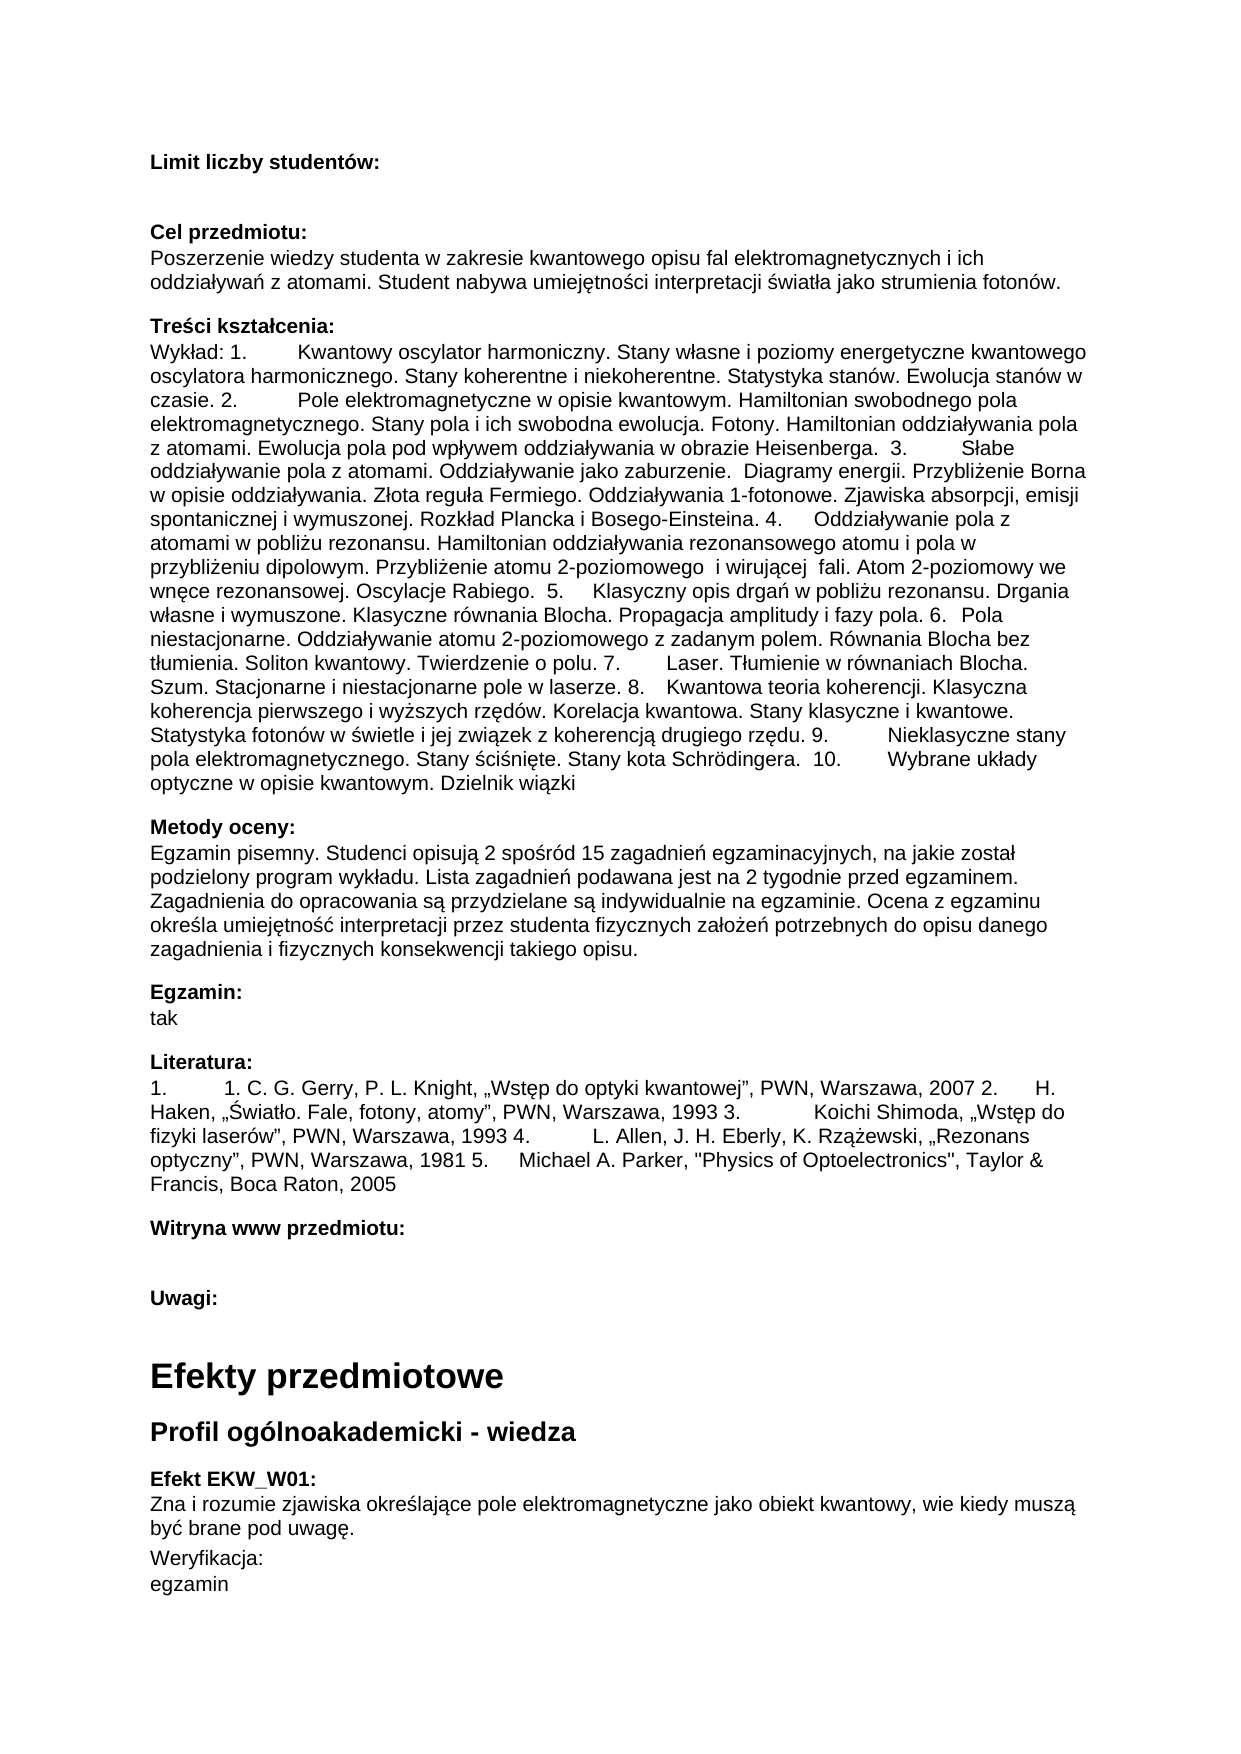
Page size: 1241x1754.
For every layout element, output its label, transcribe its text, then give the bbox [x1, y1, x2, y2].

text tak [150, 1006, 1090, 1030]
text Zna i rozumie zjawiska określające pole elektromagnetyczne jako obiekt kwantowy, wie kiedy muszą być brane pod uwagę. [150, 1492, 1090, 1540]
text Poszerzenie wiedzy studenta w zakresie kwantowego opisu fal elektromagnetycznych i ich oddziaływań z atomami. Student nabywa umiejętności interpretacji światła jako strumienia fotonów. [150, 246, 1090, 294]
text Wykład: 1. Kwantowy oscylator harmoniczny. Stany własne i poziomy energetyczne kwantowego oscylatora harmonicznego. Stany koherentne i niekoherentne. Statystyka stanów. Ewolucja stanów w czasie. 2. Pole elektromagnetyczne w opisie kwantowym. Hamiltonian swobodnego pola elektromagnetycznego. Stany pola i ich swobodna ewolucja. Fotony. Hamiltonian oddziaływania pola z atomami. Ewolucja pola pod wpływem oddziaływania w obrazie Heisenberga. 3. Słabe oddziaływanie pola z atomami. Oddziaływanie jako zaburzenie. Diagramy energii. Przybliżenie Borna w opisie oddziaływania. Złota reguła Fermiego. Oddziaływania 1-fotonowe. Zjawiska absorpcji, emisji spontanicznej i wymuszonej. Rozkład Plancka i Bosego-Einsteina. 4. Oddziaływanie pola z atomami w pobliżu rezonansu. Hamiltonian oddziaływania rezonansowego atomu i pola w przybliżeniu dipolowym. Przybliżenie atomu 2-poziomowego i wirującej fali. Atom 2-poziomowy we wnęce rezonansowej. Oscylacje Rabiego. 5. Klasyczny opis drgań w pobliżu rezonansu. Drgania własne i wymuszone. Klasyczne równania Blocha. Propagacja amplitudy i fazy pola. 6. Pola niestacjonarne. Oddziaływanie atomu 2-poziomowego z zadanym polem. Równania Blocha bez tłumienia. Soliton kwantowy. Twierdzenie o polu. 7. Laser. Tłumienie w równaniach Blocha. Szum. Stacjonarne i niestacjonarne pole w laserze. 8. Kwantowa teoria koherencji. Klasyczna koherencja pierwszego i wyższych rzędów. Korelacja kwantowa. Stany klasyczne i kwantowe. Statystyka fotonów w świetle i jej związek z koherencją drugiego rzędu. 9. Nieklasyczne stany pola elektromagnetycznego. Stany ściśnięte. Stany kota Schrödingera. 10. Wybrane układy optyczne w opisie kwantowym. Dzielnik wiązki [150, 339, 1090, 795]
text Limit liczby studentów: [150, 150, 1090, 174]
text Uwagi: [150, 1285, 1090, 1309]
text Metody oceny: [150, 814, 1090, 838]
text egzamin [150, 1572, 1090, 1596]
text Witryna www przedmiotu: [150, 1216, 1090, 1239]
text 1. 1. C. G. Gerry, P. L. Knight, „Wstęp do optyki kwantowej”, PWN, Warszawa, 2007 2. H. Haken, „Światło. Fale, fotony, atomy”, PWN, Warszawa, 1993 3. Koichi Shimoda, „Wstęp do fizyki laserów”, PWN, Warszawa, 1993 4. L. Allen, J. H. Eberly, K. Rzążewski, „Rezonans optyczny”, PWN, Warszawa, 1981 5. Michael A. Parker, "Physics of Optoelectronics", Taylor & Francis, Boca Raton, 2005 [150, 1076, 1090, 1196]
text Efekt EKW_W01: [150, 1467, 1090, 1491]
text Weryfikacja: [150, 1546, 1090, 1570]
text Cel przedmiotu: [150, 220, 1090, 244]
text Egzamin: [150, 980, 1090, 1004]
text Literatura: [150, 1050, 1090, 1074]
subtitle Profil ogólnoakademicki - wiedza [150, 1416, 1090, 1447]
text Treści kształcenia: [150, 313, 1090, 337]
text Egzamin pisemny. Studenci opisują 2 spośród 15 zagadnień egzaminacyjnych, na jakie został podzielony program wykładu. Lista zagadnień podawana jest na 2 tygodnie przed egzaminem. Zagadnienia do opracowania są przydzielane są indywidualnie na egzaminie. Ocena z egzaminu określa umiejętność interpretacji przez studenta fizycznych założeń potrzebnych do opisu danego zagadnienia i fizycznych konsekwencji takiego opisu. [150, 841, 1090, 960]
subtitle Efekty przedmiotowe [150, 1355, 1090, 1396]
